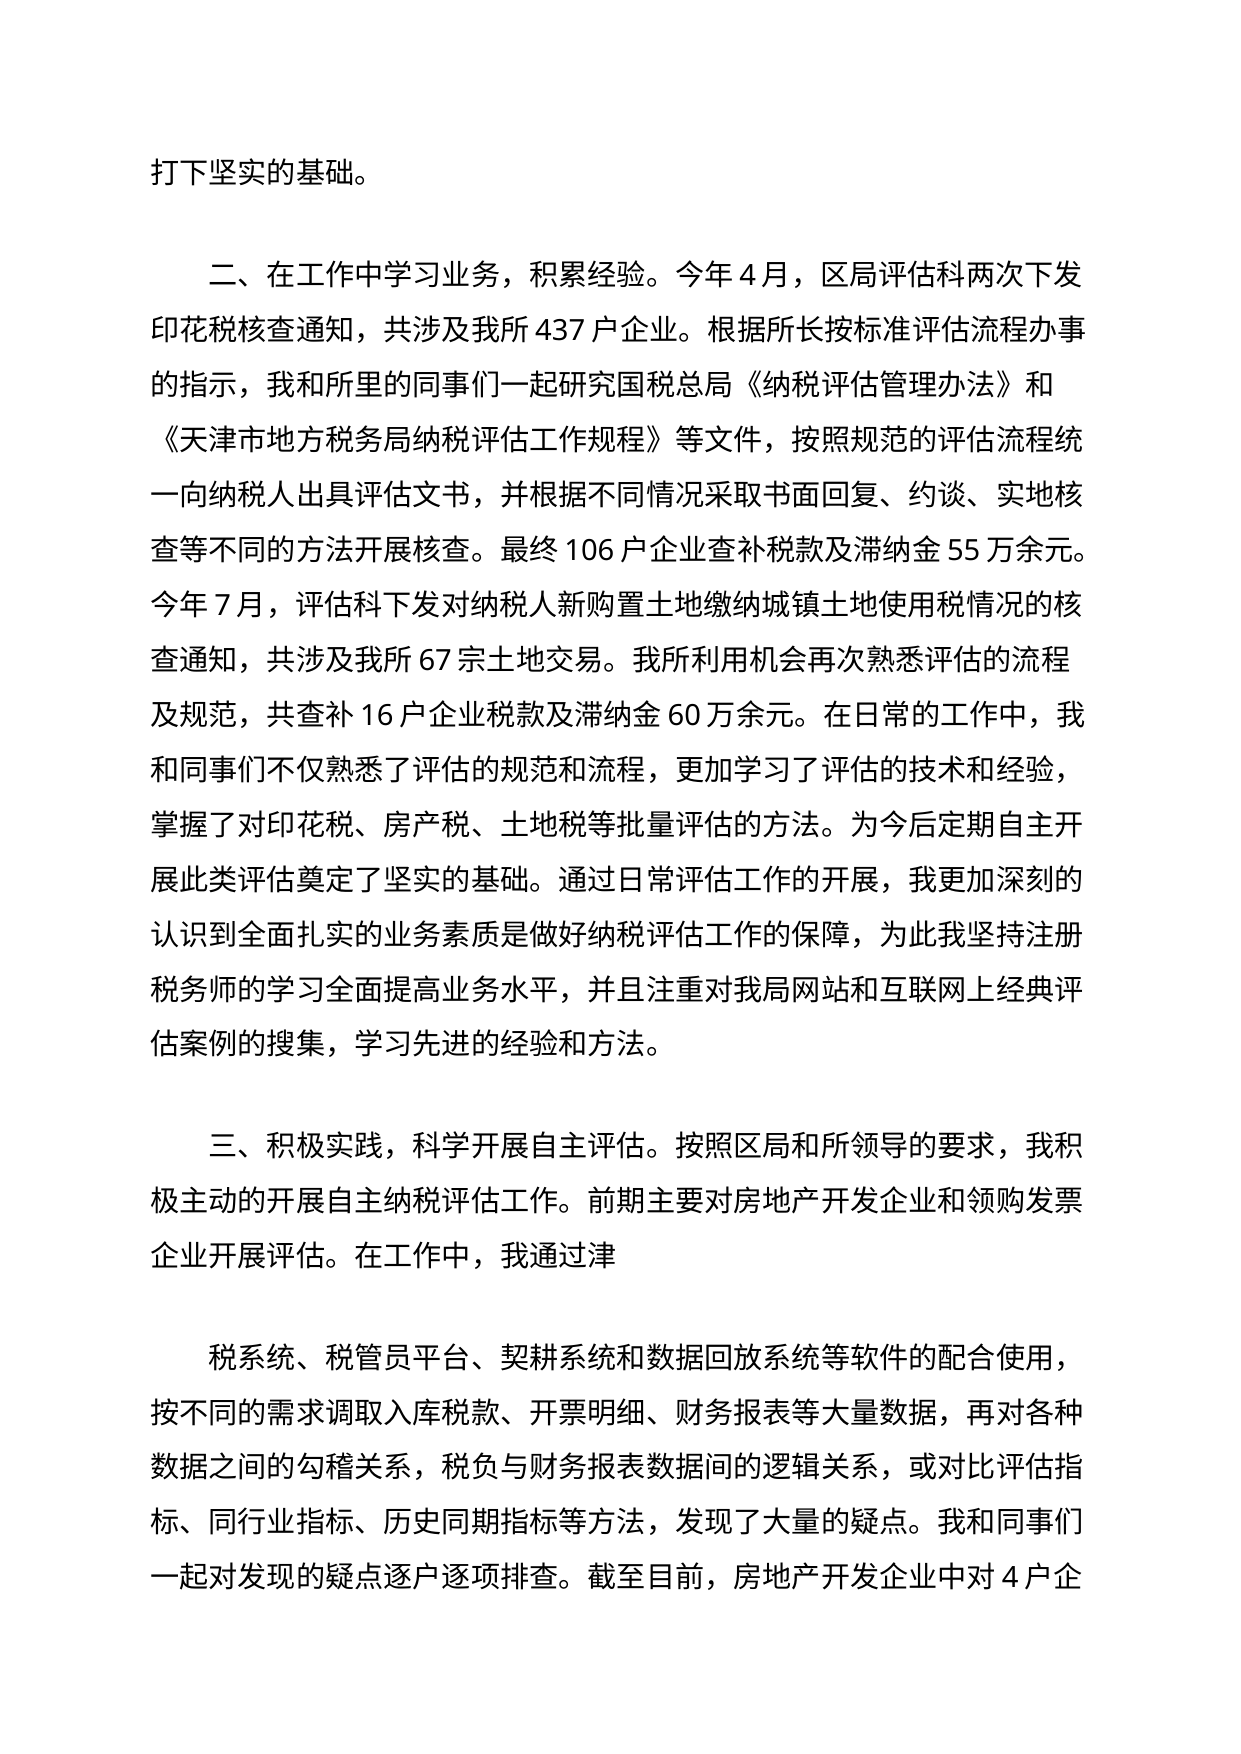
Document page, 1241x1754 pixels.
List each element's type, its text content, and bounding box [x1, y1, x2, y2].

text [150, 1334, 1090, 1596]
text 三、积极实践，科学开展自主评估。按照区局和所领导的要求，我积极主动的开展自主纳税评估工作。前期主要对房地产开发企业和领购发票企业开展评估。在工作中，我通过津 [150, 1123, 1090, 1275]
text 二、在工作中学习业务，积累经验。今年4月，区局评估科两次下发印花税核查通知，共涉及我所437户企业。根据所长按标准评估流程办事的指示，我和所里的同事们一起研究国税总局《纳税评估管理办法》和《天津市地方税务局纳税评估工作规程》等文件，按照规范的评估流程统一向纳税人出具评估文书，并根据不同情况采取书面回复、约谈、实地核查等不同的方法开展核查。最终106户企业查补税款及滞纳金55万余元。今年7月，评估科下发对纳税人新购置土地缴纳城镇土地使用税情况的核查通知，共涉及我所67宗土地交易。我所利用机会再次熟悉评估的流程及规范，共查补16户企业税款及滞纳金60万余元。在日常的工作中，我和同事们不仅熟悉了评估的规范和流程，更加学习了评估的技术和经验，掌握了对印花税、房产税、土地税等批量评估的方法。为今后定期自主开展此类评估奠定了坚实的基础。通过日常评估工作的开展，我更加深刻的认识到全面扎实的业务素质是做好纳税评估工作的保障，为此我坚持注册税务师的学习全面提高业务水平，并且注重对我局网站和互联网上经典评估案例的搜集，学习先进的经验和方法。 [150, 252, 1090, 1063]
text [150, 150, 1090, 192]
